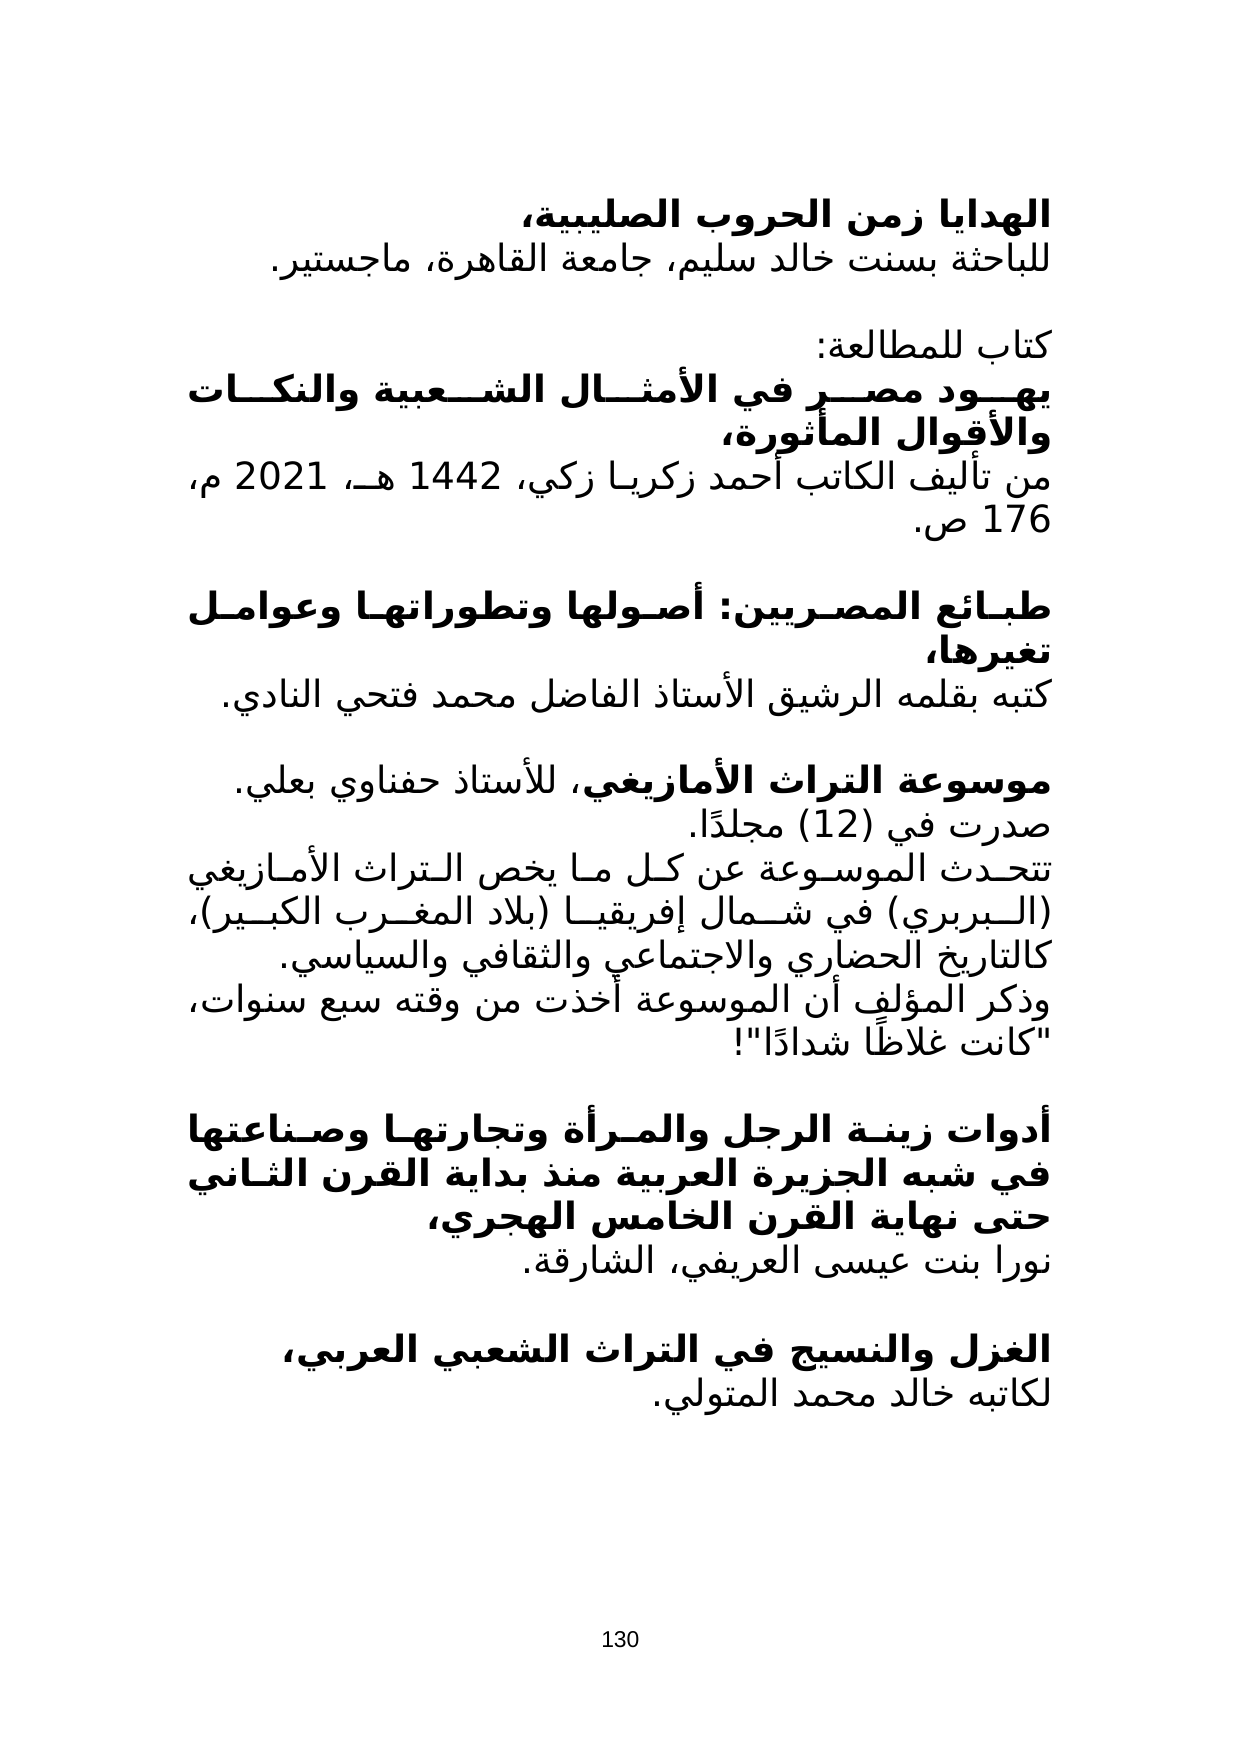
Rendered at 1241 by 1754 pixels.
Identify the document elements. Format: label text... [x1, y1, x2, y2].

text تتحدث الموسوعة عن كل ما يخص التراث الأمازيغي (البربري) في شمال إفريقيا (بلاد المغرب الكبير)، كالتاريخ الحضاري والاجتماعي والثقافي والسياسي. [187, 846, 1053, 977]
text كتبه بقلمه الرشيق الأستاذ الفاضل محمد فتحي النادي. [187, 672, 1053, 716]
text طبائع المصريين: أصولها وتطوراتها وعوامل تغيرها، [187, 585, 1053, 672]
text كتاب للمطالعة: [187, 323, 1053, 367]
text نورا بنت عيسى العريفي، الشارقة. [187, 1238, 1053, 1282]
text يهود مصر في الأمثال الشعبية والنكات والأقوال المأثورة، [187, 367, 1053, 454]
text موسوعة التراث الأمازيغي، للأستاذ حفناوي بعلي. [187, 759, 1053, 803]
text لكاتبه خالد محمد المتولي. [187, 1372, 1053, 1415]
text صدرت في (12) مجلدًا. [187, 803, 1053, 846]
text وذكر المؤلف أن الموسوعة أخذت من وقته سبع سنوات، "كانت غلاظًا شدادًا"! [187, 977, 1053, 1064]
text أدوات زينة الرجل والمرأة وتجارتها وصناعتها في شبه الجزيرة العربية منذ بداية القرن الثاني حتى نهاية القرن الخامس الهجري، [187, 1108, 1053, 1238]
text الهدايا زمن الحروب الصليبية، [187, 193, 1053, 237]
text من تأليف الكاتب أحمد زكريا زكي، 1442 هـ، 2021 م، 176 ص. [187, 454, 1053, 542]
text للباحثة بسنت خالد سليم، جامعة القاهرة، ماجستير. [187, 237, 1053, 280]
text الغزل والنسيج في التراث الشعبي العربي، [187, 1328, 1053, 1372]
